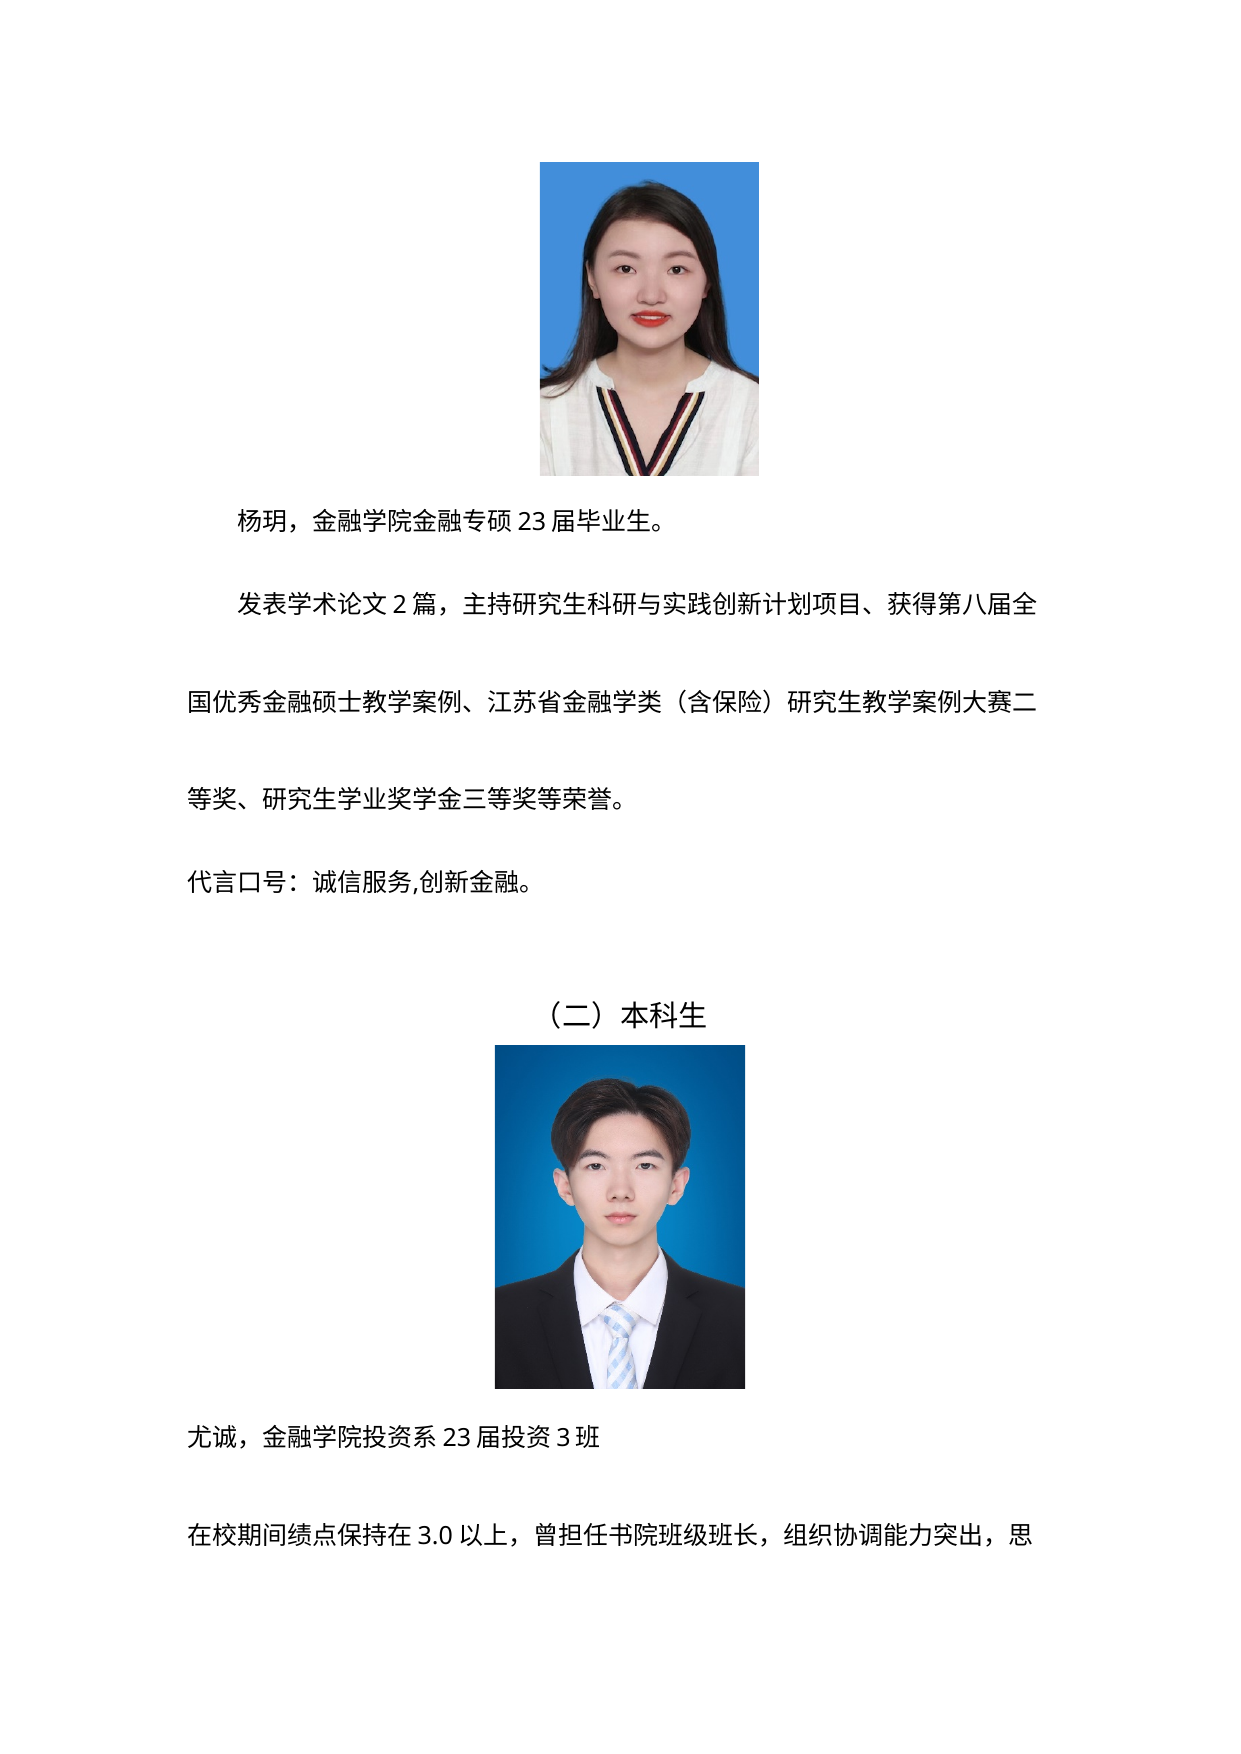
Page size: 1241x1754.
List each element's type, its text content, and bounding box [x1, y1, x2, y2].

text 发表学术论文2篇，主持研究生科研与实践创新计划项目、获得第八届全国优秀金融硕士教学案例、江苏省金融学类（含保险）研究生教学案例大赛二等奖、研究生学业奖学金三等奖等荣誉。 [187, 570, 1053, 830]
text 杨玥，金融学院金融专硕23届毕业生。 [187, 487, 1053, 552]
text 代言口号：诚信服务,创新金融。 [187, 848, 1053, 913]
picture [539, 162, 759, 476]
text （二）本科生 [187, 981, 1053, 1046]
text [187, 1403, 1053, 1566]
picture [494, 1045, 746, 1389]
